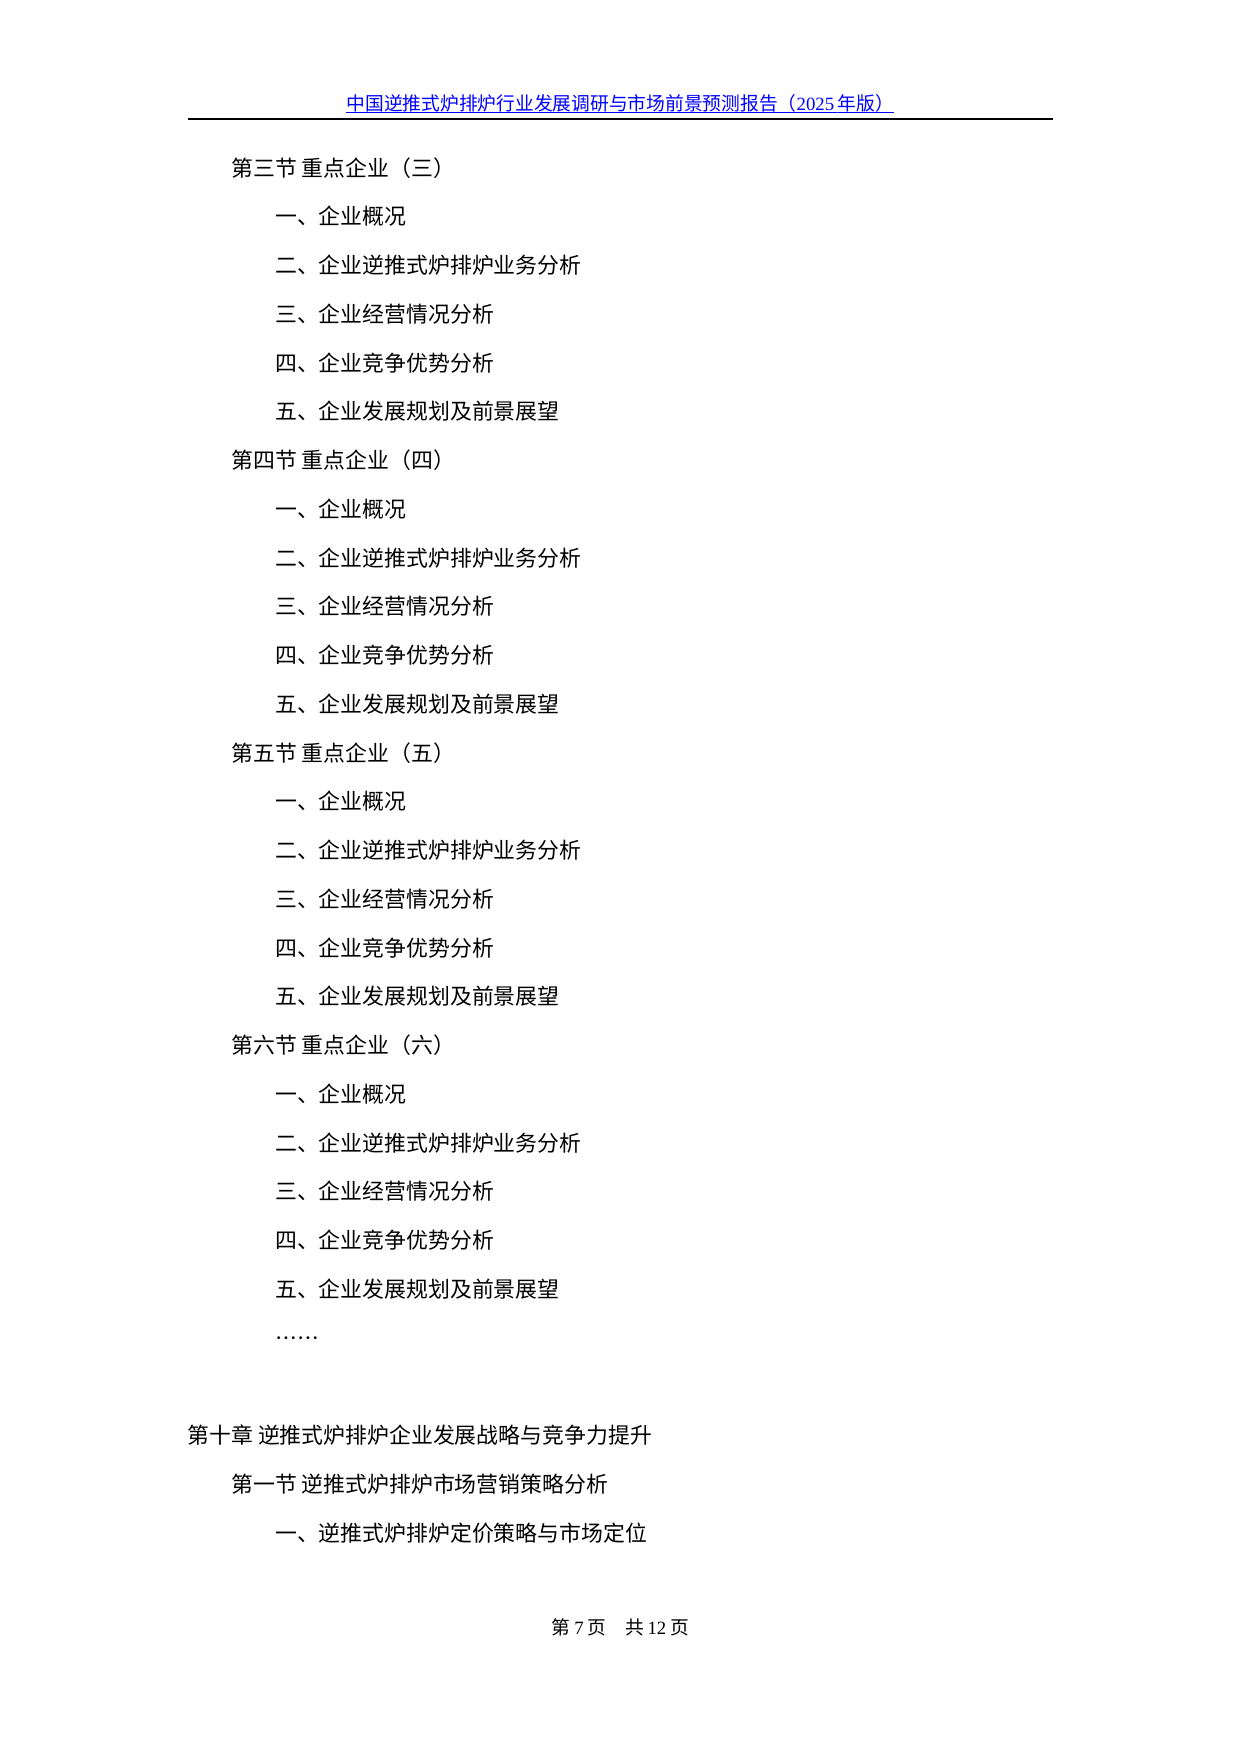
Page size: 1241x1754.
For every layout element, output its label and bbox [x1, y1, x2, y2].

text [187, 150, 1053, 1548]
